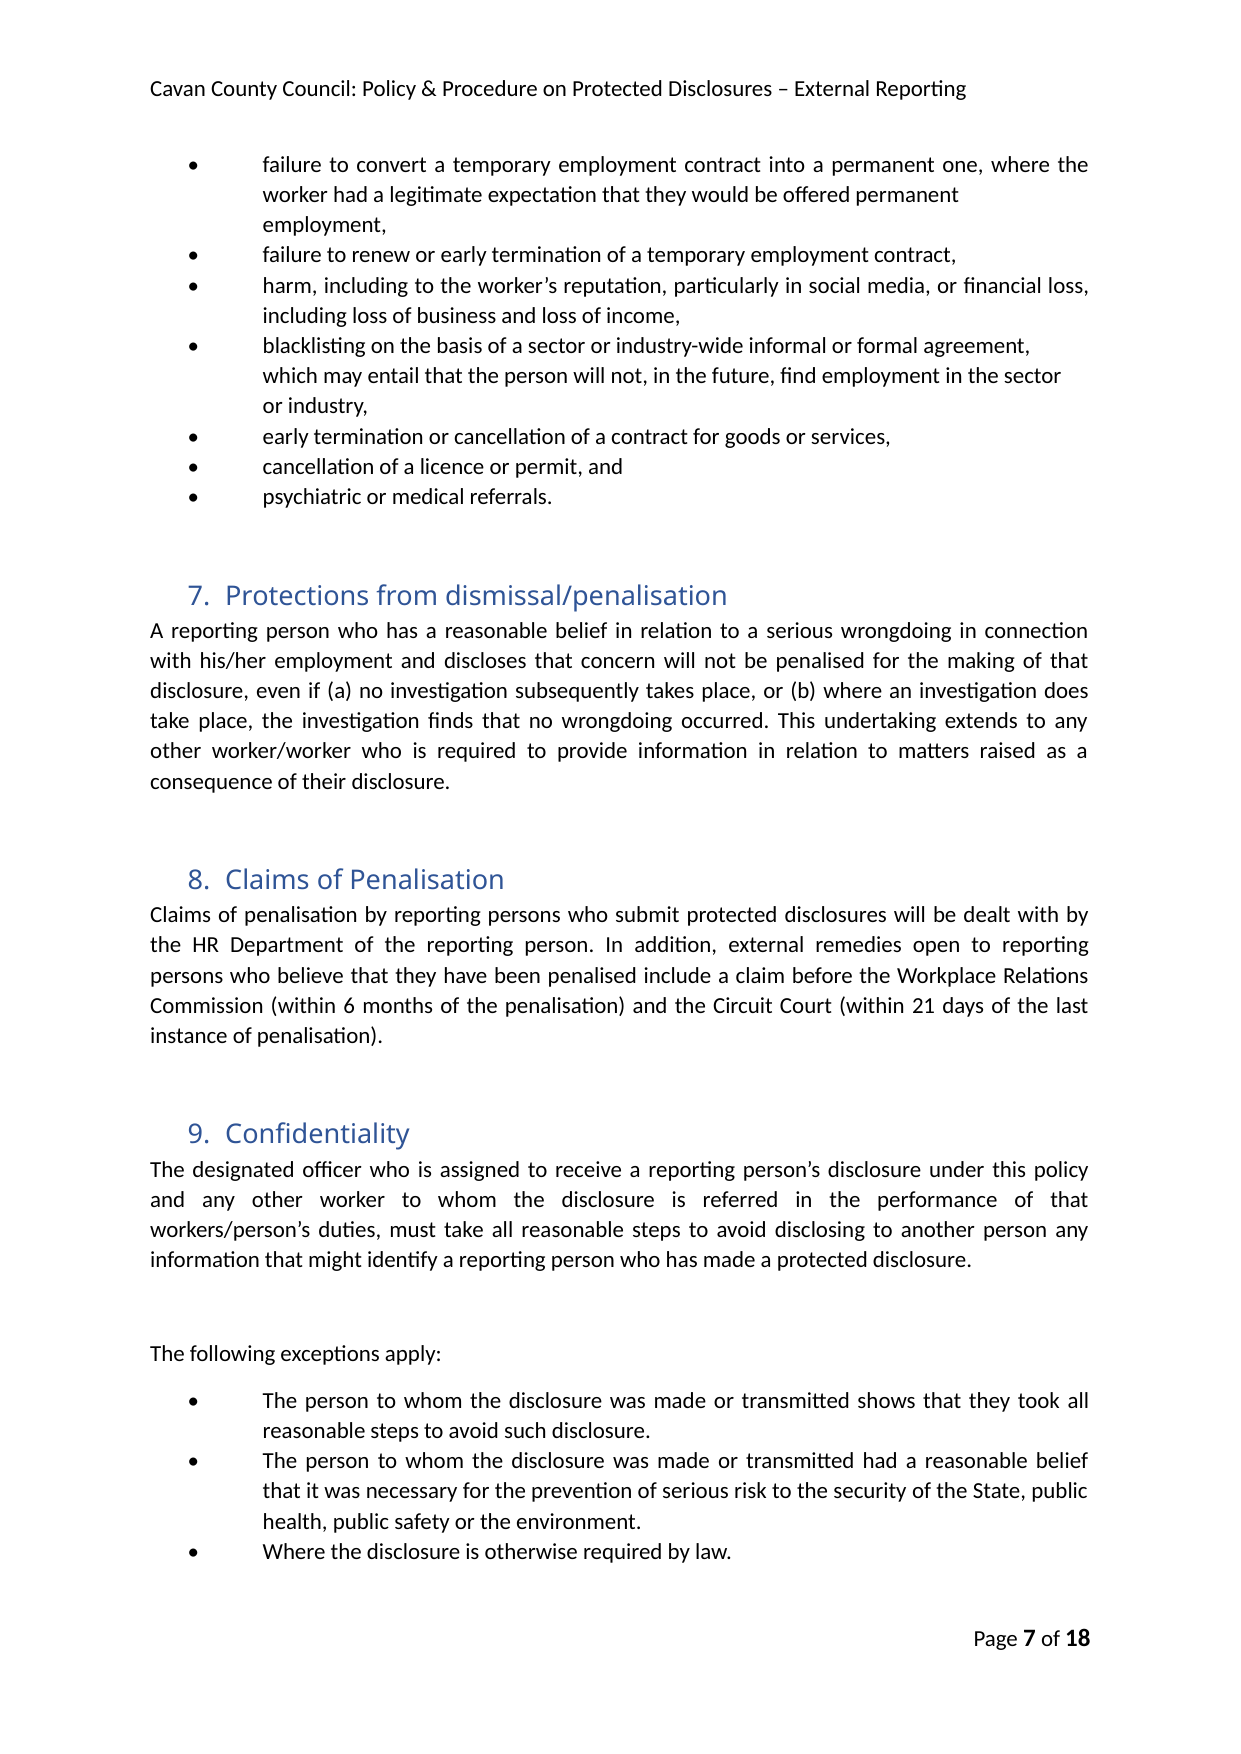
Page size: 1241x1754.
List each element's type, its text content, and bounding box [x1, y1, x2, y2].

subtitle Protections from dismissal/penalisation [187, 576, 1090, 613]
subtitle Claims of Penalisation [187, 861, 1090, 897]
text A reporting person who has a reasonable belief in relation to a serious wrongdoing in connection with his/her employment and discloses that concern will not be penalised for the making of that disclosure, even if (a) no investigation subsequently takes place, or (b) where an investigation does take place, the investigation finds that no wrongdoing occurred. This undertaking extends to any other worker/worker who is required to provide information in relation to matters raised as a consequence of their disclosure. [150, 616, 1090, 795]
subtitle Confidentiality [187, 1115, 1090, 1152]
list or industry, [262, 392, 1090, 420]
list blacklisting on the basis of a sector or industry-wide informal or formal agreement, [187, 331, 1090, 359]
text The following exceptions apply: [150, 1339, 1090, 1367]
list The person to whom the disclosure was made or transmitted shows that they took all reasonable steps to avoid such disclosure. [187, 1386, 1090, 1444]
list failure to renew or early termination of a temporary employment contract, [187, 241, 1090, 269]
list The person to whom the disclosure was made or transmitted had a reasonable belief that it was necessary for the prevention of serious risk to the security of the State, public health, public safety or the environment. [187, 1446, 1090, 1535]
text Claims of penalisation by reporting persons who submit protected disclosures will be dealt with by the HR Department of the reporting person. In addition, external remedies open to reporting persons who believe that they have been penalised include a claim before the Workplace Relations Commission (within 6 months of the penalisation) and the Circuit Court (within 21 days of the last instance of penalisation). [150, 900, 1090, 1049]
list which may entail that the person will not, in the future, find employment in the sector [262, 361, 1090, 389]
list harm, including to the worker’s reputation, particularly in social media, or financial loss, including loss of business and loss of income, [187, 271, 1090, 329]
list early termination or cancellation of a contract for goods or services, [187, 422, 1090, 450]
list failure to convert a temporary employment contract into a permanent one, where the worker had a legitimate expectation that they would be offered permanent [187, 150, 1090, 208]
list employment, [262, 210, 1090, 238]
list cancellation of a licence or permit, and [187, 452, 1090, 480]
list Where the disclosure is otherwise required by law. [187, 1537, 1090, 1565]
text The designated officer who is assigned to receive a reporting person’s disclosure under this policy and any other worker to whom the disclosure is referred in the performance of that workers/person’s duties, must take all reasonable steps to avoid disclosing to another person any information that might identify a reporting person who has made a protected disclosure. [150, 1155, 1090, 1273]
list psychiatric or medical referrals. [187, 482, 1090, 510]
